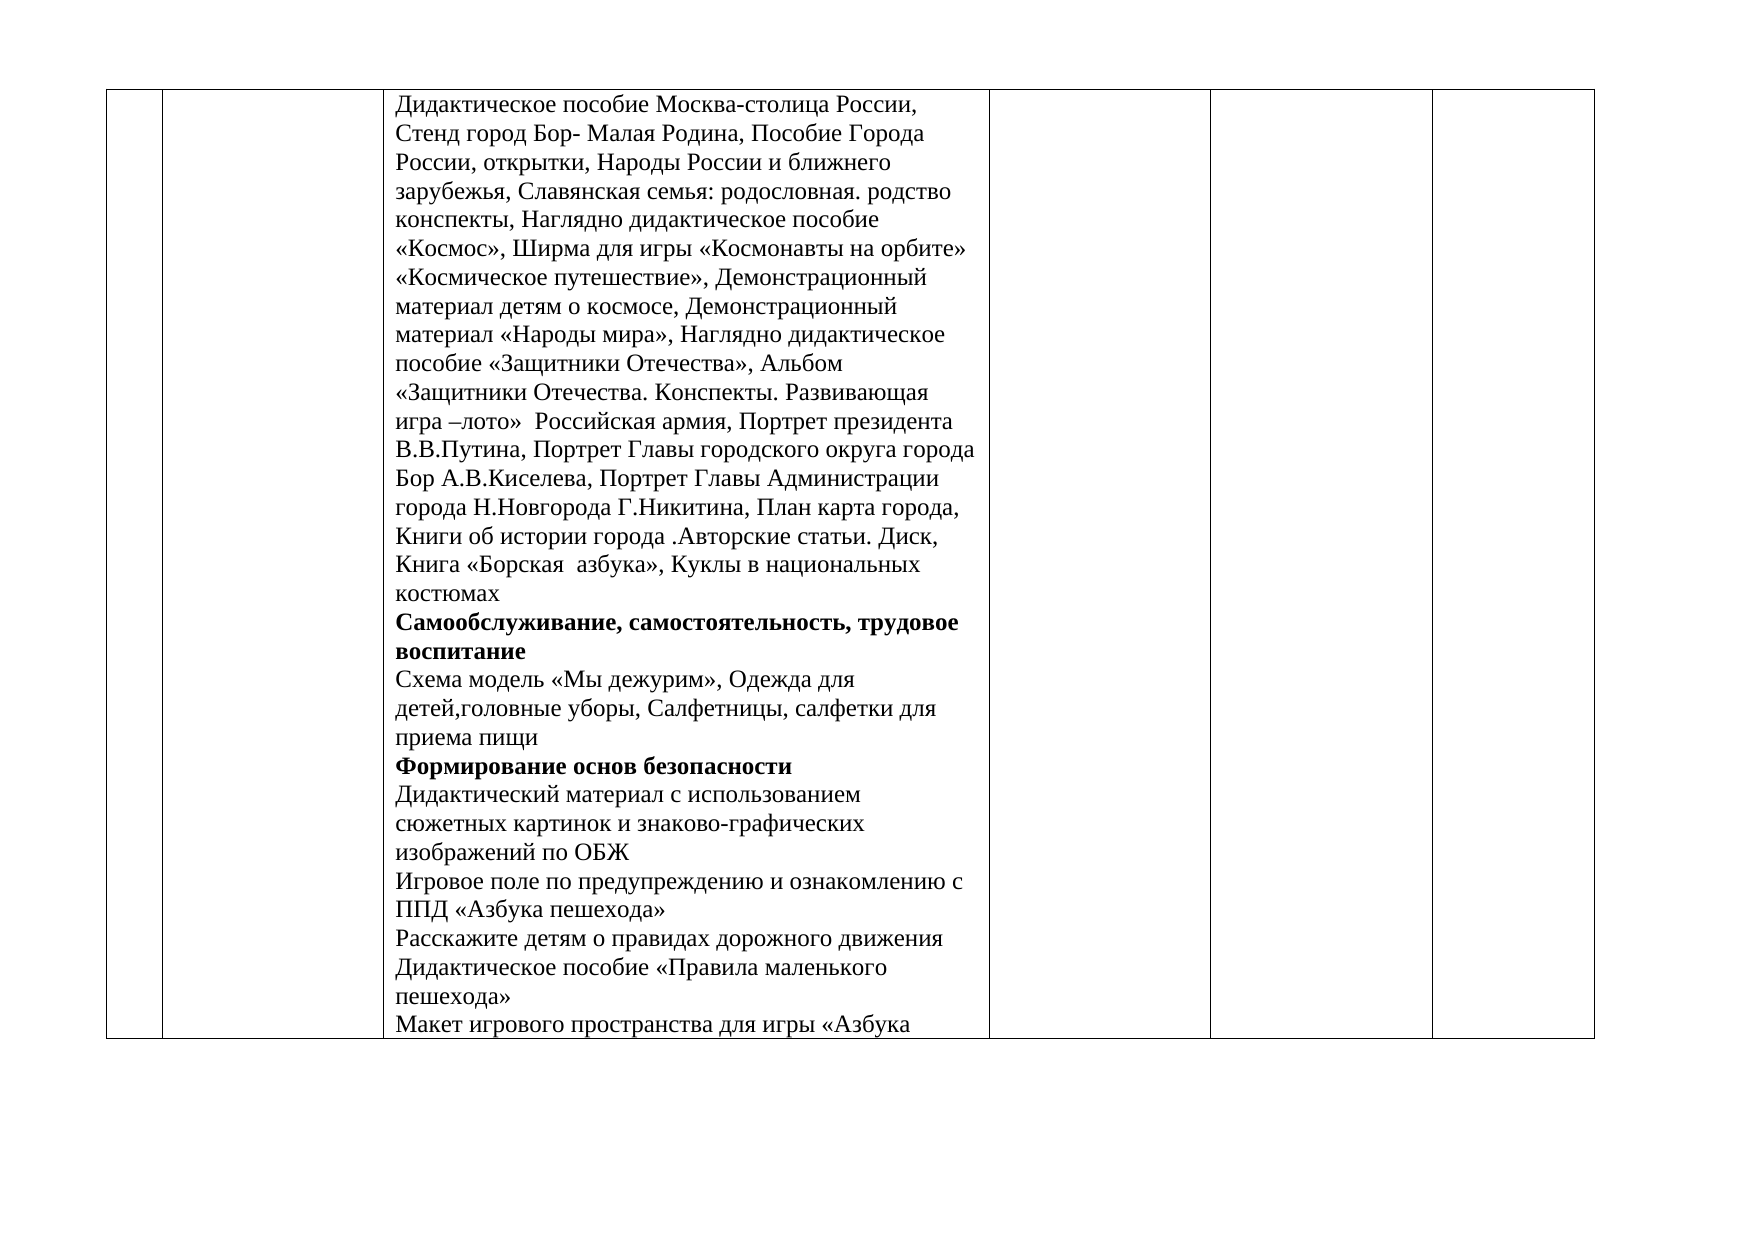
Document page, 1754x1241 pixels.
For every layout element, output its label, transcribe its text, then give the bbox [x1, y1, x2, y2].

table_cell [1433, 90, 1594, 1038]
table_cell [990, 90, 1210, 1038]
table_cell [1211, 90, 1432, 1038]
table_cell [384, 90, 989, 1038]
table_cell 6 [107, 90, 162, 1038]
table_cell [163, 90, 383, 1038]
